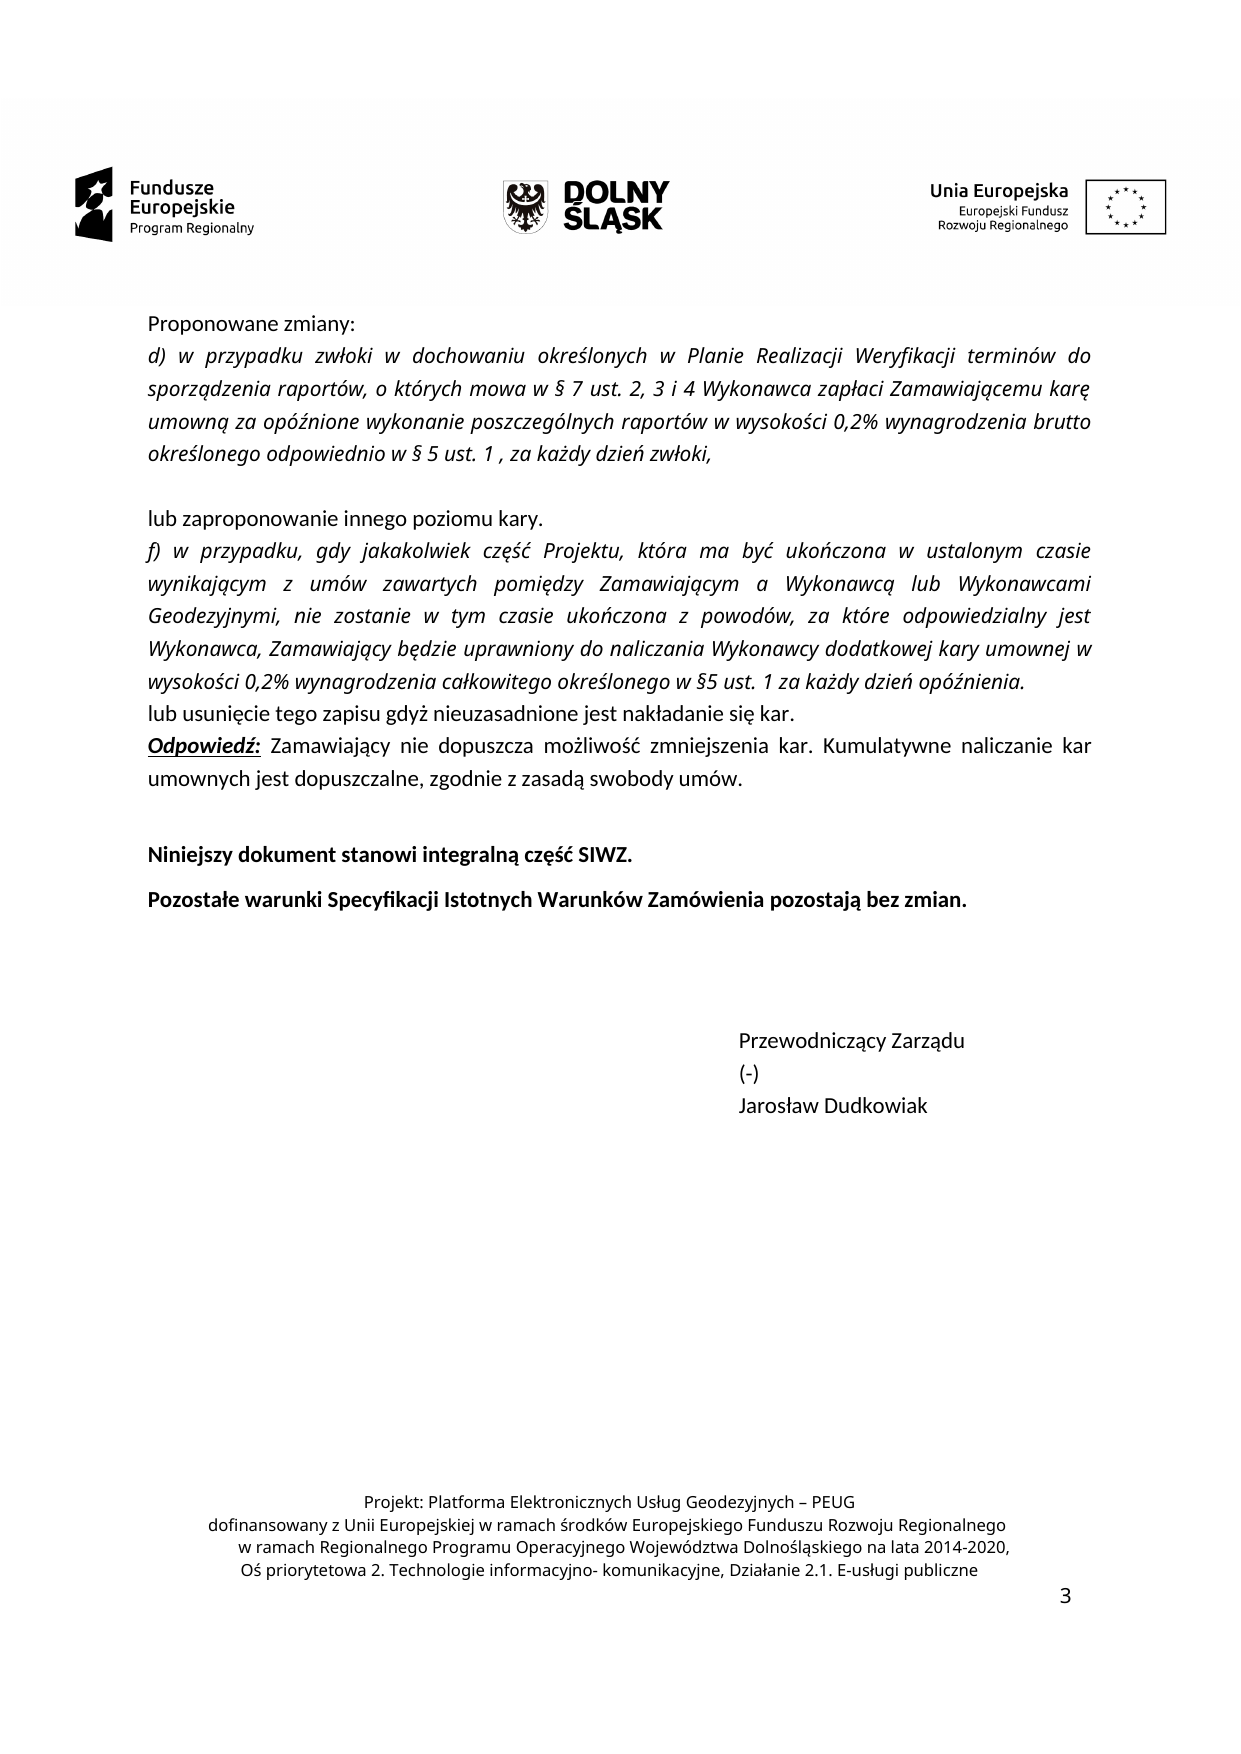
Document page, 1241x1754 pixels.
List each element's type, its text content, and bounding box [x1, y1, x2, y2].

text Niniejszy dokument stanowi integralną część SIWZ. [148, 841, 1093, 869]
text f) w przypadku, gdy jakakolwiek część Projektu, która ma być ukończona w ustalonym czasie wynikającym z umów zawartych pomiędzy Zamawiającym a Wykonawcą lub Wykonawcami Geodezyjnymi, nie zostanie w tym czasie ukończona z powodów, za które odpowiedzialny jest Wykonawca, Zamawiający będzie uprawniony do naliczania Wykonawcy dodatkowej kary umownej w wysokości 0,2% wynagrodzenia całkowitego określonego w §5 ust. 1 za każdy dzień opóźnienia. [148, 536, 1093, 695]
text lub zaproponowanie innego poziomu kary. [148, 472, 1093, 532]
picture [0, 98, 1240, 306]
text lub usunięcie tego zapisu gdyż nieuzasadnione jest nakładanie się kar. [148, 699, 1093, 727]
text Pozostałe warunki Specyfikacji Istotnych Warunków Zamówienia pozostają bez zmian. [148, 885, 1093, 913]
text Proponowane zmiany: [148, 148, 1093, 337]
text Przewodniczący Zarządu [148, 1027, 1093, 1054]
text Odpowiedź: Zamawiający nie dopuszcza możliwość zmniejszenia kar. Kumulatywne naliczanie kar umownych jest dopuszczalne, zgodnie z zasadą swobody umów. [148, 732, 1093, 792]
text (-) [148, 1059, 1093, 1087]
text Jarosław Dudkowiak [148, 1091, 1093, 1119]
text d) w przypadku zwłoki w dochowaniu określonych w Planie Realizacji Weryfikacji terminów do sporządzenia raportów, o których mowa w § 7 ust. 2, 3 i 4 Wykonawca zapłaci Zamawiającemu karę umowną za opóźnione wykonanie poszczególnych raportów w wysokości 0,2% wynagrodzenia brutto określonego odpowiednio w § 5 ust. 1 , za każdy dzień zwłoki, [148, 342, 1093, 468]
